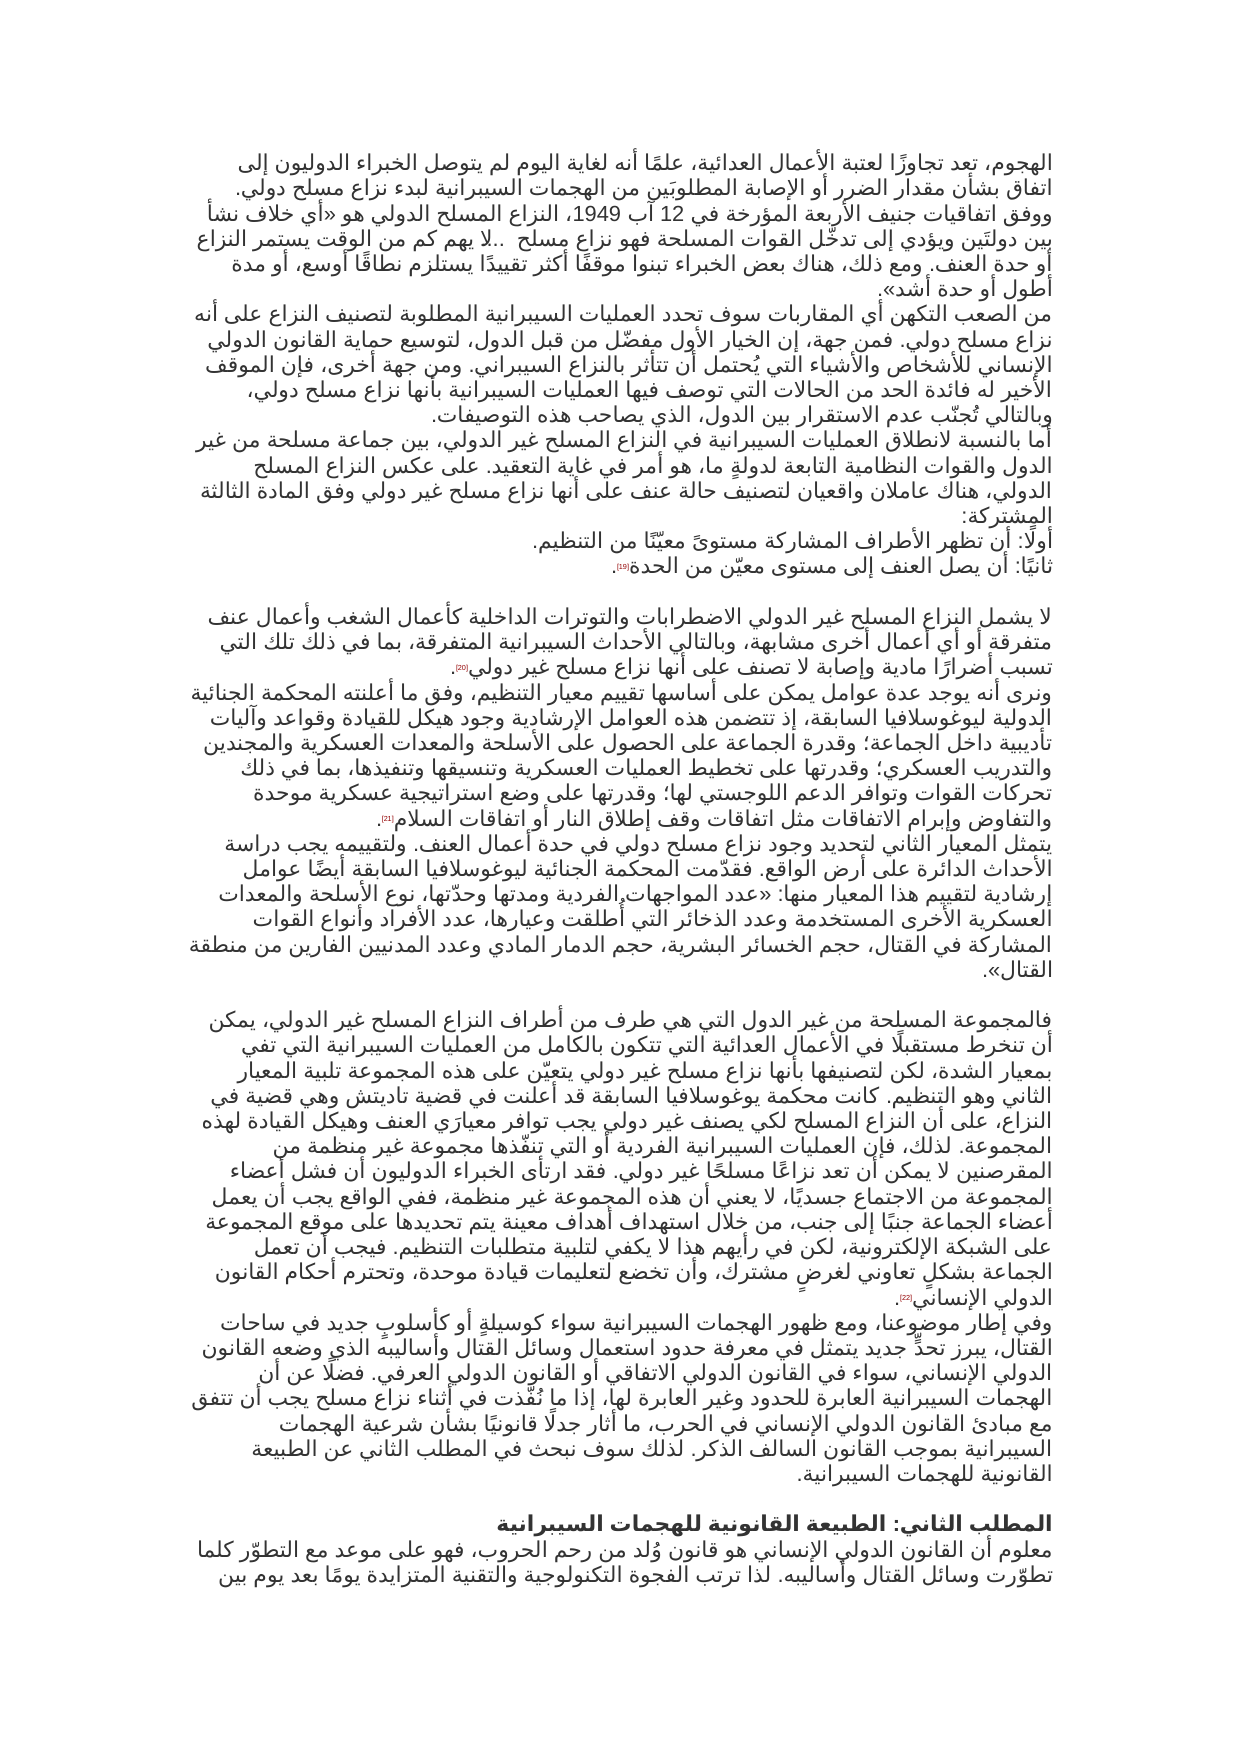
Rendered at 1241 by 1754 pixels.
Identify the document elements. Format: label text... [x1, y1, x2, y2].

text ونرى أنه يوجد عدة عوامل يمكن على أساسها تقييم معيار التنظيم، وفق ما أعلنته المحكمة الجنائية الدولية ليوغوسلافيا السابقة، إذ تتضمن هذه العوامل الإرشادية وجود هيكل للقيادة وقواعد وآليات تأديبية داخل الجماعة؛ وقدرة الجماعة على الحصول على الأسلحة والمعدات العسكرية والمجندين والتدريب العسكري؛ وقدرتها على تخطيط العمليات العسكرية وتنسيقها وتنفيذها، بما في ذلك تحركات القوات وتوافر الدعم اللوجستي لها؛ وقدرتها على وضع استراتيجية عسكرية موحدة والتفاوض وإبرام الاتفاقات مثل اتفاقات وقف إطلاق النار أو اتفاقات السلام[21]. [187, 679, 1053, 831]
text من الصعب التكهن أي المقاربات سوف تحدد العمليات السيبرانية المطلوبة لتصنيف النزاع على أنه نزاع مسلح دولي. فمن جهة، إن الخيار الأول مفضّل من قبل الدول، لتوسيع حماية القانون الدولي الإنساني للأشخاص والأشياء التي يُحتمل أن تتأثر بالنزاع السيبراني. ومن جهة أخرى، فإن الموقف الأخير له فائدة الحد من الحالات التي توصف فيها العمليات السيبرانية بأنها نزاع مسلح دولي، وبالتالي تُجنّب عدم الاستقرار بين الدول، الذي يصاحب هذه التوصيفات. [187, 301, 1053, 427]
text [187, 150, 1053, 301]
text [187, 1536, 1053, 1587]
text فالمجموعة المسلحة من غير الدول التي هي طرف من أطراف النزاع المسلح غير الدولي، يمكن أن تنخرط مستقبلًا في الأعمال العدائية التي تتكون بالكامل من العمليات السيبرانية التي تفي بمعيار الشدة، لكن لتصنيفها بأنها نزاع مسلح غير دولي يتعيّن على هذه المجموعة تلبية المعيار الثاني وهو التنظيم. كانت محكمة يوغوسلافيا السابقة قد أعلنت في قضية تاديتش وهي قضية في النزاع، على أن النزاع المسلح لكي يصنف غير دولي يجب توافر معيارَي العنف وهيكل القيادة لهذه المجموعة. لذلك، فإن العمليات السيبرانية الفردية أو التي تنفّذها مجموعة غير منظمة من المقرصنين لا يمكن أن تعد نزاعًا مسلحًا غير دولي. فقد ارتأى الخبراء الدوليون أن فشل أعضاء المجموعة من الاجتماع جسديًا، لا يعني أن هذه المجموعة غير منظمة، ففي الواقع يجب أن يعمل أعضاء الجماعة جنبًا إلى جنب، من خلال استهداف أهداف معينة يتم تحديدها على موقع المجموعة على الشبكة الإلكترونية، لكن في رأيهم هذا لا يكفي لتلبية متطلبات التنظيم. فيجب أن تعمل الجماعة بشكلٍ تعاوني لغرضٍ مشترك، وأن تخضع لتعليمات قيادة موحدة، وتحترم أحكام القانون الدولي الإنساني[22]. [187, 1007, 1053, 1309]
text وفي إطار موضوعنا، ومع ظهور الهجمات السيبرانية سواء كوسيلةٍ أو كأسلوبٍ جديد في ساحات القتال، يبرز تحدٍّ جديد يتمثل في معرفة حدود استعمال وسائل القتال وأساليبه الذي وضعه القانون الدولي الإنساني، سواء في القانون الدولي الاتفاقي أو القانون الدولي العرفي. فضلًا عن أن الهجمات السيبرانية العابرة للحدود وغير العابرة لها، إذا ما نُفّذت في أثناء نزاع مسلح يجب أن تتفق مع مبادئ القانون الدولي الإنساني في الحرب، ما أثار جدلًا قانونيًا بشأن شرعية الهجمات السيبرانية بموجب القانون السالف الذكر. لذلك سوف نبحث في المطلب الثاني عن الطبيعة القانونية للهجمات السيبرانية. [187, 1309, 1053, 1486]
text لا يشمل النزاع المسلح غير الدولي الاضطرابات والتوترات الداخلية كأعمال الشغب وأعمال عنف متفرقة أو أي أعمال أخرى مشابهة، وبالتالي الأحداث السيبرانية المتفرقة، بما في ذلك تلك التي تسبب أضرارًا مادية وإصابة لا تصنف على أنها نزاع مسلح غير دولي[20]. [187, 604, 1053, 679]
text المطلب الثاني: الطبيعة القانونية للهجمات السيبرانية [187, 1511, 1053, 1536]
text ثانيًا: أن يصل العنف إلى مستوى معيّن من الحدة[19]. [187, 553, 1053, 578]
text يتمثل المعيار الثاني لتحديد وجود نزاع مسلح دولي في حدة أعمال العنف. ولتقييمه يجب دراسة الأحداث الدائرة على أرض الواقع. فقدّمت المحكمة الجنائية ليوغوسلافيا السابقة أيضًا عوامل إرشادية لتقييم هذا المعيار منها: «عدد المواجهات الفردية ومدتها وحدّتها، نوع الأسلحة والمعدات العسكرية الأخرى المستخدمة وعدد الذخائر التي أُطلقت وعيارها، عدد الأفراد وأنواع القوات المشاركة في القتال، حجم الخسائر البشرية، حجم الدمار المادي وعدد المدنيين الفارين من منطقة القتال». [187, 831, 1053, 982]
text أما بالنسبة لانطلاق العمليات السيبرانية في النزاع المسلح غير الدولي، بين جماعة مسلحة من غير الدول والقوات النظامية التابعة لدولةٍ ما، هو أمر في غاية التعقيد. على عكس النزاع المسلح الدولي، هناك عاملان واقعيان لتصنيف حالة عنف على أنها نزاع مسلح غير دولي وفق المادة الثالثة المشتركة: [187, 427, 1053, 528]
text أولًا: أن تظهر الأطراف المشاركة مستوىً معيّنًا من التنظيم. [187, 528, 1053, 553]
